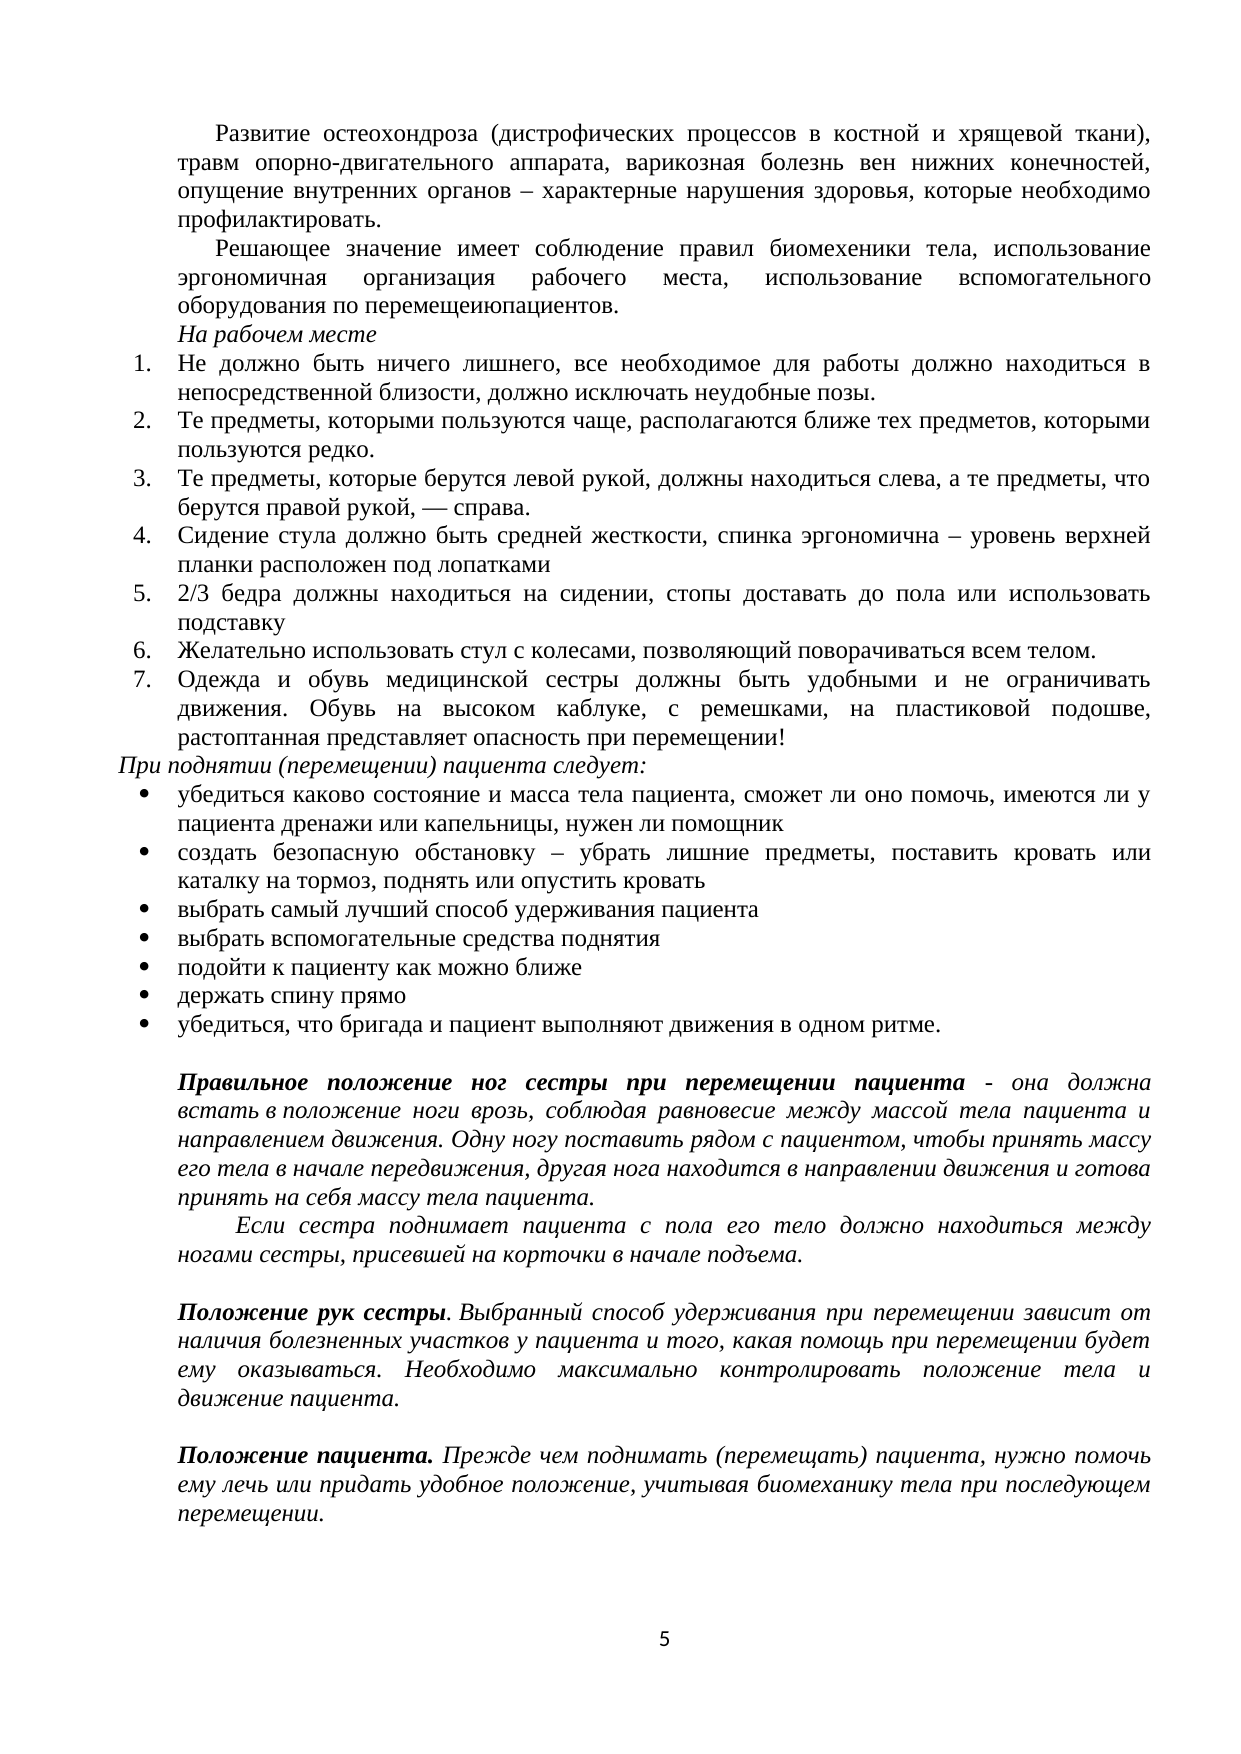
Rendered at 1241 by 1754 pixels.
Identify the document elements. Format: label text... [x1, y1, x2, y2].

list Не должно быть ничего лишнего, все необходимое для работы должно находиться в непосредственной близости, должно исключать неудобные позы. [133, 348, 1152, 406]
list Сидение стула должно быть средней жесткости, спинка эргономична – уровень верхней планки расположен под лопатками [133, 521, 1152, 578]
text Если сестра поднимает пациента с пола его тело должно находиться между ногами сестры, присевшей на корточки в начале подъема. [177, 1211, 1152, 1268]
list Желательно использовать стул с колесами, позволяющий поворачиваться всем телом. [133, 636, 1152, 664]
text На рабочем месте [177, 319, 1152, 348]
list Те предметы, которые берутся левой рукой, должны находиться слева, а те предметы, что берутся правой рукой, — справа. [133, 463, 1152, 521]
text При поднятии (перемещении) пациента следует: [118, 751, 1152, 779]
list 2/3 бедра должны находиться на сидении, стопы доставать до пола или использовать подставку [133, 578, 1152, 636]
list Одежда и обувь медицинской сестры должны быть удобными и не ограничивать движения. Обувь на высоком каблуке, с ремешками, на пластиковой подошве, растоптанная представляет опасность при перемещении! [133, 664, 1152, 751]
list выбрать вспомогательные средства поднятия [140, 923, 1152, 952]
list убедиться каково состояние и масса тела пациента, сможет ли оно помочь, имеются ли у пациента дренажи или капельницы, нужен ли помощник [140, 779, 1152, 837]
list держать спину прямо [140, 981, 1152, 1009]
text Правильное положение ног сестры при перемещении пациента - она должна встать в положение ноги врозь, соблюдая равновесие между массой тела пациента и направлением движения. Одну ногу поставить рядом с пациентом, чтобы принять массу его тела в начале передвижения, другая нога находится в направлении движения и готова принять на себя массу тела пациента. [177, 1067, 1152, 1211]
text Решающее значение имеет соблюдение правил биомехеники тела, использование эргономичная организация рабочего места, использование вспомогательного оборудования по перемещеиюпациентов. [177, 233, 1152, 319]
list Те предметы, которыми пользуются чаще, располагаются ближе тех предметов, которыми пользуются редко. [133, 406, 1152, 463]
list выбрать самый лучший способ удерживания пациента [140, 894, 1152, 923]
list создать безопасную обстановку – убрать лишние предметы, поставить кровать или каталку на тормоз, поднять или опустить кровать [140, 837, 1152, 894]
text Положение рук сестры. Выбранный способ удерживания при перемещении зависит от наличия болезненных участков у пациента и того, какая помощь при перемещении будет ему оказываться. Необходимо максимально контролировать положение тела и движение пациента. [177, 1297, 1152, 1412]
list подойти к пациенту как можно ближе [140, 952, 1152, 981]
text Развитие остеохондроза (дистрофических процессов в костной и хрящевой ткани), травм опорно-двигательного аппарата, варикозная болезнь вен нижних конечностей, опущение внутренних органов – характерные нарушения здоровья, которые необходимо профилактировать. [177, 118, 1152, 233]
text Положение пациента. Прежде чем поднимать (перемещать) пациента, нужно помочь ему лечь или придать удобное положение, учитывая биомеханику тела при последующем перемещении. [177, 1441, 1152, 1527]
list убедиться, что бригада и пациент выполняют движения в одном ритме. [140, 1009, 1152, 1038]
